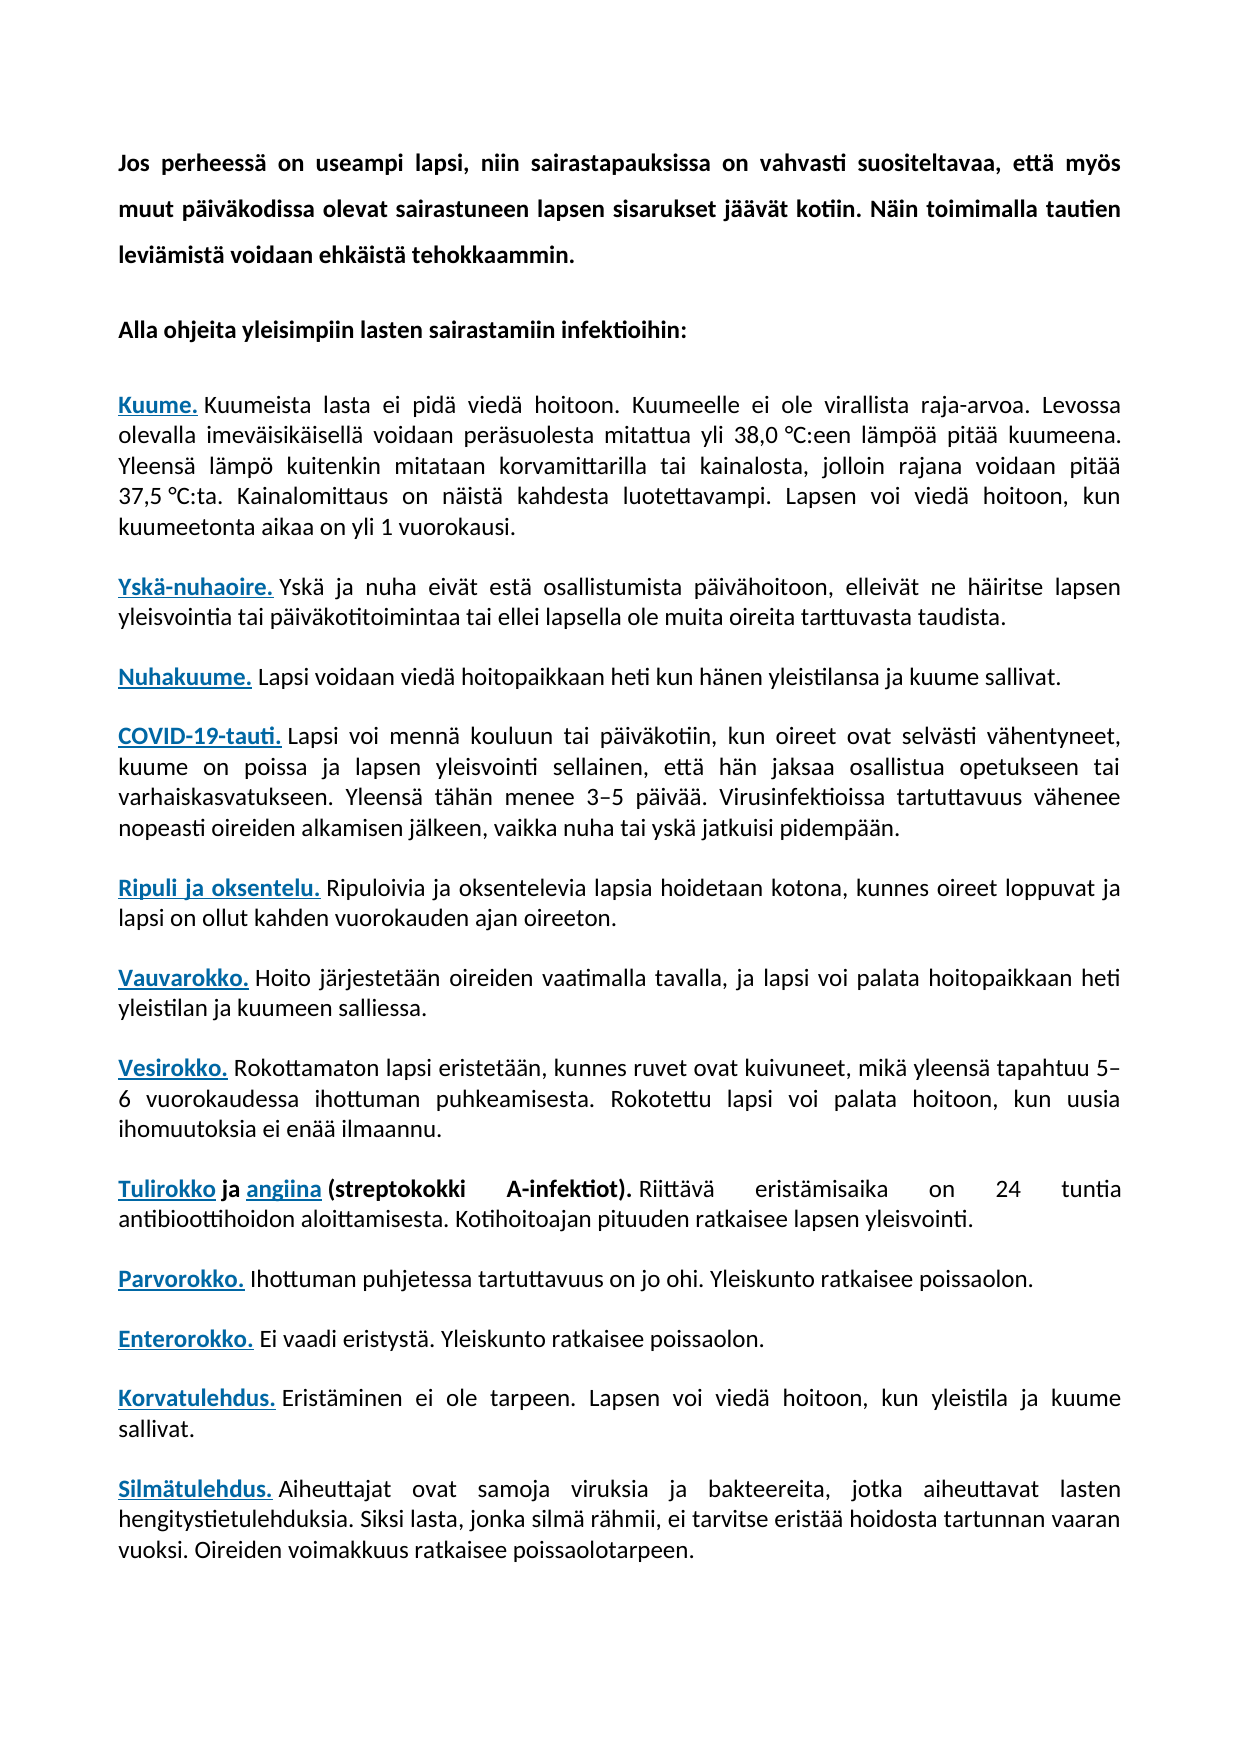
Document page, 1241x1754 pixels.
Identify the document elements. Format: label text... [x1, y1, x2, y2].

text Kuume. Kuumeista lasta ei pidä viedä hoitoon. Kuumeelle ei ole virallista raja-arvoa. Levossa olevalla imeväisikäisellä voidaan peräsuolesta mitattua yli 38,0 °C:een lämpöä pitää kuumeena. Yleensä lämpö kuitenkin mitataan korvamittarilla tai kainalosta, jolloin rajana voidaan pitää 37,5 °C:ta. Kainalomittaus on näistä kahdesta luotettavampi. Lapsen voi viedä hoitoon, kun kuumeetonta aikaa on yli 1 vuorokausi. [118, 389, 1122, 541]
text COVID-19-tauti. Lapsi voi mennä kouluun tai päiväkotiin, kun oireet ovat selvästi vähentyneet, kuume on poissa ja lapsen yleisvointi sellainen, että hän jaksaa osallistua opetukseen tai varhaiskasvatukseen. Yleensä tähän menee 3–5 päivää. Virusinfektioissa tartuttavuus vähenee nopeasti oireiden alkamisen jälkeen, vaikka nuha tai yskä jatkuisi pidempään. [118, 721, 1122, 843]
text Jos perheessä on useampi lapsi, niin sairastapauksissa on vahvasti suositeltavaa, että myös muut päiväkodissa olevat sairastuneen lapsen sisarukset jäävät kotiin. Näin toimimalla tautien leviämistä voidaan ehkäistä tehokkaammin. [118, 148, 1122, 269]
text Vesirokko. Rokottamaton lapsi eristetään, kunnes ruvet ovat kuivuneet, mikä yleensä tapahtuu 5–6 vuorokaudessa ihottuman puhkeamisesta. Rokotettu lapsi voi palata hoitoon, kun uusia ihomuutoksia ei enää ilmaannu. [118, 1052, 1122, 1144]
text Yskä-nuhaoire. Yskä ja nuha eivät estä osallistumista päivähoitoon, elleivät ne häiritse lapsen yleisvointia tai päiväkotitoimintaa tai ellei lapsella ole muita oireita tarttuvasta taudista. [118, 571, 1122, 632]
text Nuhakuume. Lapsi voidaan viedä hoitopaikkaan heti kun hänen yleistilansa ja kuume sallivat. [118, 661, 1122, 691]
text Vauvarokko. Hoito järjestetään oireiden vaatimalla tavalla, ja lapsi voi palata hoitopaikkaan heti yleistilan ja kuumeen salliessa. [118, 962, 1122, 1023]
text Ripuli ja oksentelu. Ripuloivia ja oksentelevia lapsia hoidetaan kotona, kunnes oireet loppuvat ja lapsi on ollut kahden vuorokauden ajan oireeton. [118, 872, 1122, 933]
text Korvatulehdus. Eristäminen ei ole tarpeen. Lapsen voi viedä hoitoon, kun yleistila ja kuume sallivat. [118, 1382, 1122, 1443]
text Alla ohjeita yleisimpiin lasten sairastamiin infektioihin: [118, 314, 1122, 344]
text Parvorokko. Ihottuman puhjetessa tartuttavuus on jo ohi. Yleiskunto ratkaisee poissaolon. [118, 1263, 1122, 1294]
text Silmätulehdus. Aiheuttajat ovat samoja viruksia ja bakteereita, jotka aiheuttavat lasten hengitystietulehduksia. Siksi lasta, jonka silmä rähmii, ei tarvitse eristää hoidosta tartunnan vaaran vuoksi. Oireiden voimakkuus ratkaisee poissaolotarpeen. [118, 1473, 1122, 1564]
text Tulirokko ja angiina (streptokokki A-infektiot). Riittävä eristämisaika on 24 tuntia antibioottihoidon aloittamisesta. Kotihoitoajan pituuden ratkaisee lapsen yleisvointi. [118, 1173, 1122, 1234]
text Enterorokko. Ei vaadi eristystä. Yleiskunto ratkaisee poissaolon. [118, 1323, 1122, 1353]
